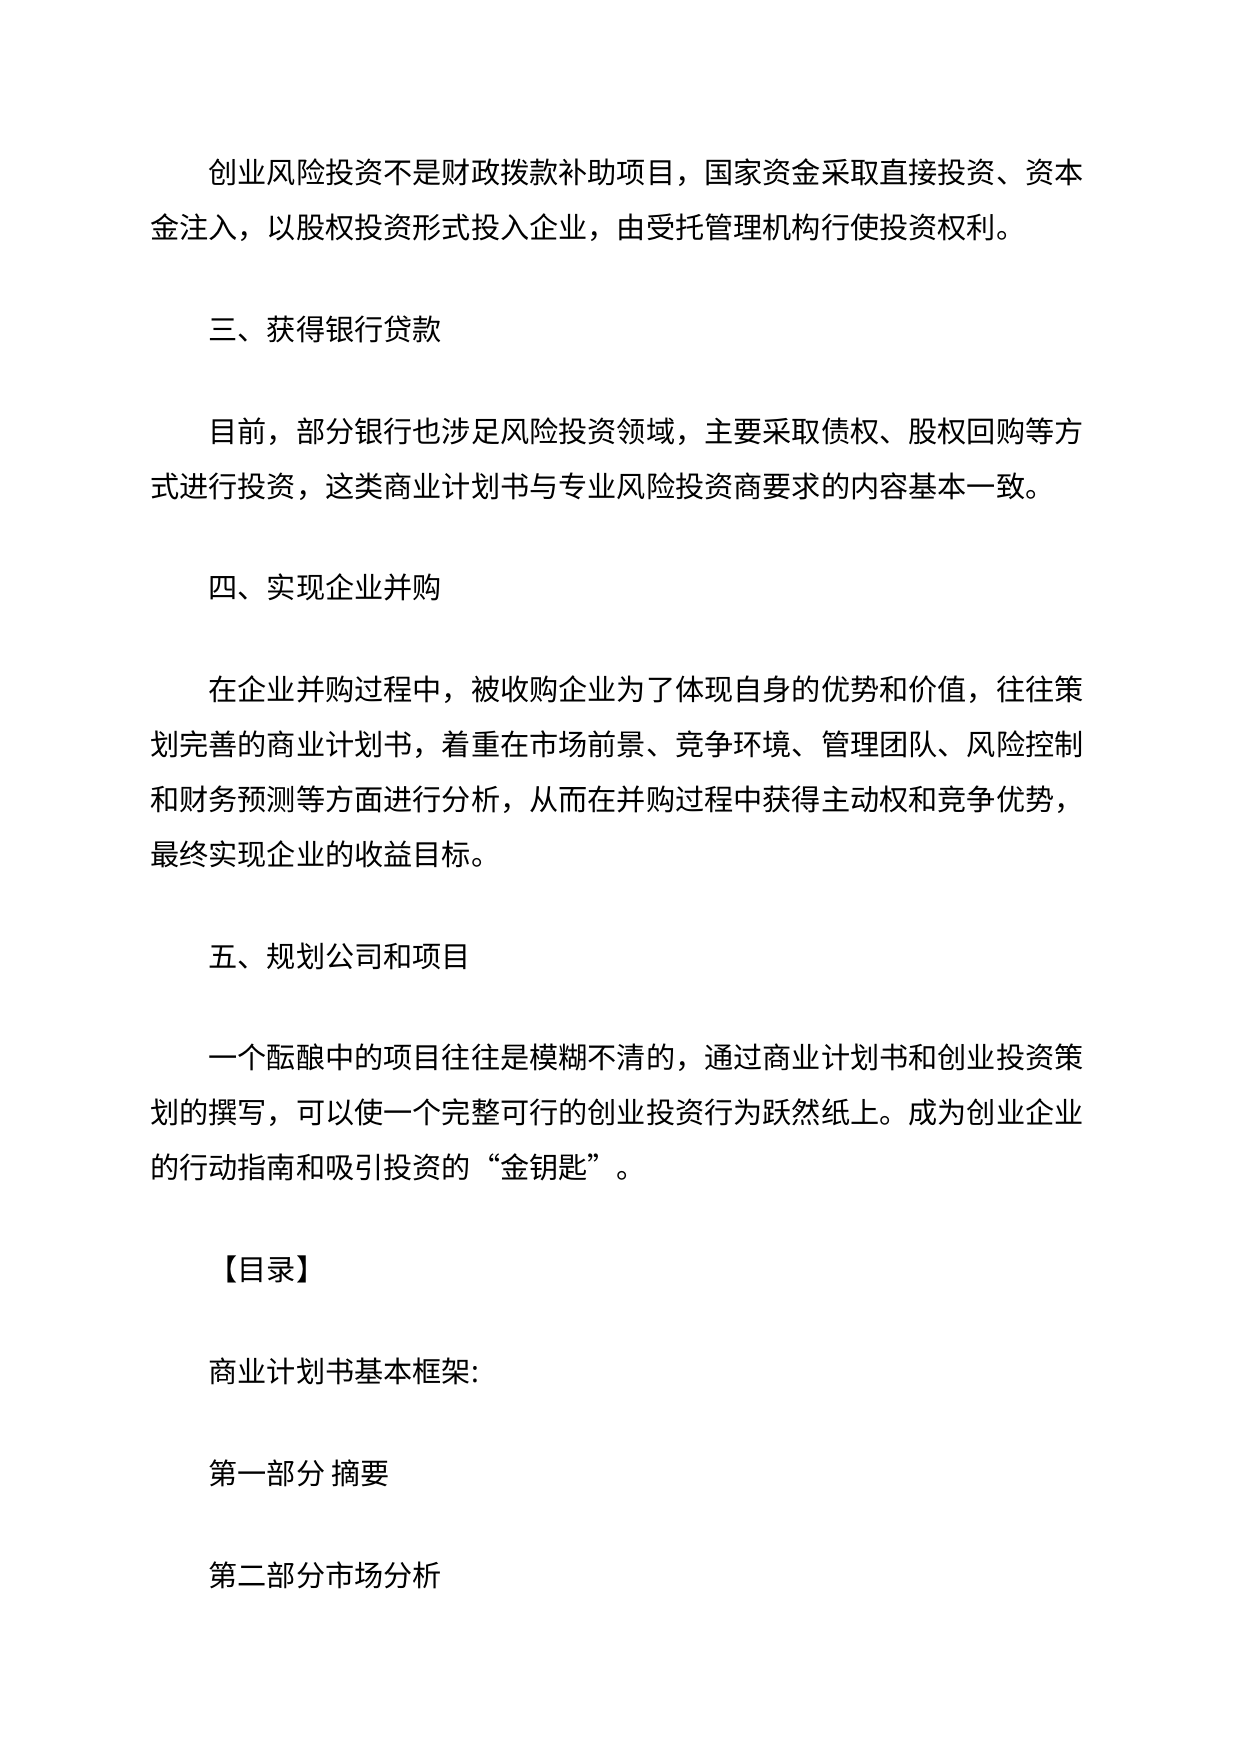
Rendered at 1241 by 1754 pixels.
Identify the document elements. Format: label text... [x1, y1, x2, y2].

text 目前，部分银行也涉足风险投资领域，主要采取债权、股权回购等方式进行投资，这类商业计划书与专业风险投资商要求的内容基本一致。 [150, 408, 1090, 506]
text 商业计划书基本框架: [150, 1348, 1090, 1391]
text 第二部分市场分析 [150, 1552, 1090, 1594]
text 一个酝酿中的项目往往是模糊不清的，通过商业计划书和创业投资策划的撰写，可以使一个完整可行的创业投资行为跃然纸上。成为创业企业的行动指南和吸引投资的“金钥匙”。 [150, 1035, 1090, 1187]
text 【目录】 [150, 1247, 1090, 1289]
text 五、规划公司和项目 [150, 933, 1090, 976]
text 第一部分 摘要 [150, 1450, 1090, 1493]
text 三、获得银行贷款 [150, 307, 1090, 349]
text 在企业并购过程中，被收购企业为了体现自身的优势和价值，往往策划完善的商业计划书，着重在市场前景、竞争环境、管理团队、风险控制和财务预测等方面进行分析，从而在并购过程中获得主动权和竞争优势，最终实现企业的收益目标。 [150, 667, 1090, 874]
text 四、实现企业并购 [150, 565, 1090, 607]
text 创业风险投资不是财政拨款补助项目，国家资金采取直接投资、资本金注入，以股权投资形式投入企业，由受托管理机构行使投资权利。 [150, 150, 1090, 247]
